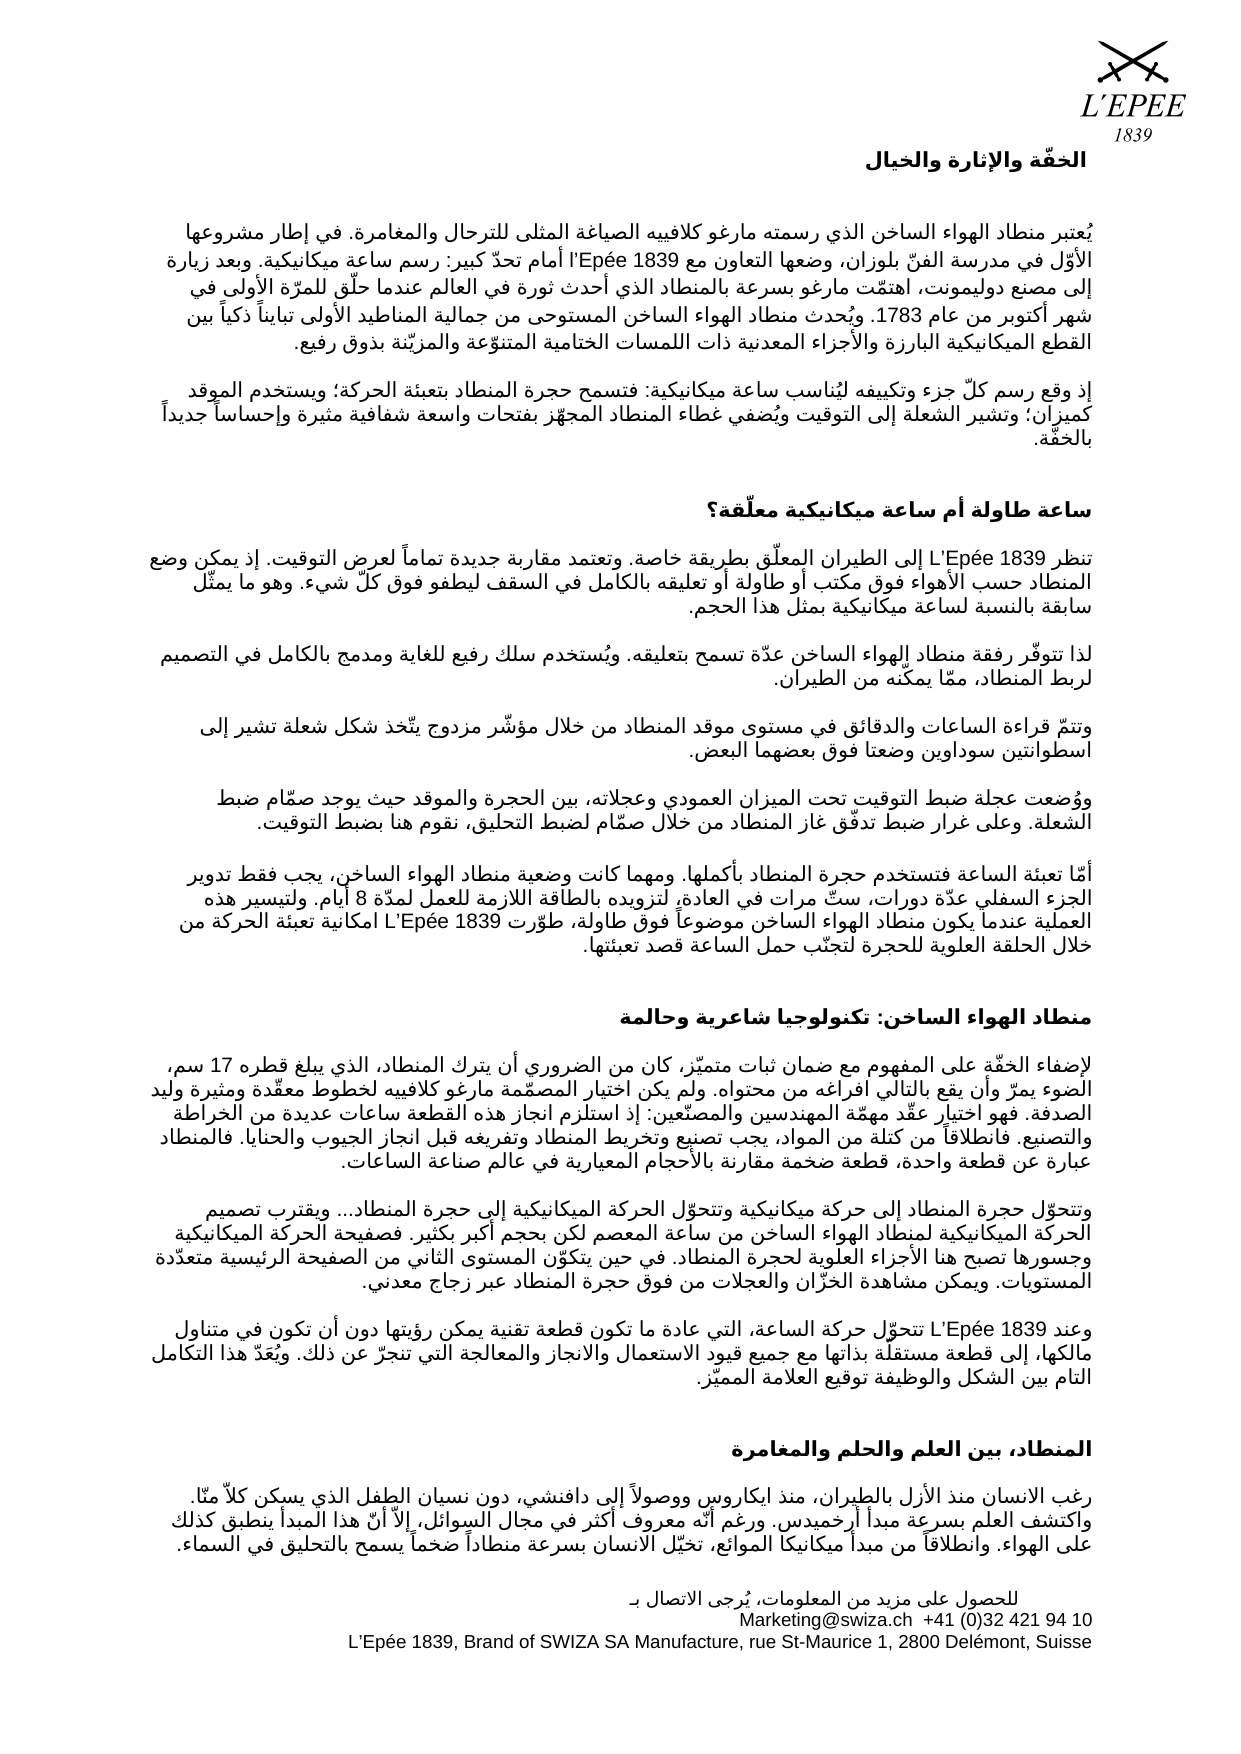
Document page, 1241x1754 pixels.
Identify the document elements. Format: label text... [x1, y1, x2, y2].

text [148, 1484, 1093, 1556]
text المنطاد، بين العلم والحلم والمغامرة [148, 1436, 1093, 1460]
text لذا تتوفّر رفقة منطاد الهواء الساخن عدّة تسمح بتعليقه. ويُستخدم سلك رفيع للغاية ومدمج بالكامل في التصميم لربط المنطاد، ممّا يمكّنه من الطيران. [148, 642, 1093, 690]
text ساعة طاولة أم ساعة ميكانيكية معلّقة؟ [148, 498, 1093, 522]
text ووُضعت عجلة ضبط التوقيت تحت الميزان العمودي وعجلاته، بين الحجرة والموقد حيث يوجد صمّام ضبط الشعلة. وعلى غرار ضبط تدفّق غاز المنطاد من خلال صمّام لضبط التحليق، نقوم هنا بضبط التوقيت. [148, 786, 1093, 833]
text وتتمّ قراءة الساعات والدقائق في مستوى موقد المنطاد من خلال مؤشّر مزدوج يتّخذ شكل شعلة تشير إلى اسطوانتين سوداوين وضعتا فوق بعضهما البعض. [148, 714, 1093, 762]
text وتتحوّل حجرة المنطاد إلى حركة ميكانيكية وتتحوّل الحركة الميكانيكية إلى حجرة المنطاد... ويقترب تصميم الحركة الميكانيكية لمنطاد الهواء الساخن من ساعة المعصم لكن بحجم أكبر بكثير. فصفيحة الحركة الميكانيكية وجسورها تصبح هنا الأجزاء العلوية لحجرة المنطاد. في حين يتكوّن المستوى الثاني من الصفيحة الرئيسية متعدّدة المستويات. ويمكن مشاهدة الخزّان والعجلات من فوق حجرة المنطاد عبر زجاج معدني. [148, 1197, 1093, 1293]
text يُعتبر منطاد الهواء الساخن الذي رسمته مارغو كلافييه الصياغة المثلى للترحال والمغامرة. في إطار مشروعها الأوّل في مدرسة الفنّ بلوزان، وضعها التعاون مع l’Epée 1839 أمام تحدّ كبير: رسم ساعة ميكانيكية. وبعد زيارة إلى مصنع دوليمونت، اهتمّت مارغو بسرعة بالمنطاد الذي أحدث ثورة في العالم عندما حلّق للمرّة الأولى في شهر أكتوبر من عام 1783. ويُحدث منطاد الهواء الساخن المستوحى من جمالية المناطيد الأولى تبايناً ذكياً بين القطع الميكانيكية البارزة والأجزاء المعدنية ذات اللمسات الختامية المتنوّعة والمزيّنة بذوق رفيع. [148, 220, 1093, 354]
text منطاد الهواء الساخن: تكنولوجيا شاعرية وحالمة [148, 1005, 1093, 1029]
text أمّا تعبئة الساعة فتستخدم حجرة المنطاد بأكملها. ومهما كانت وضعية منطاد الهواء الساخن، يجب فقط تدوير الجزء السفلي عدّة دورات، ستّ مرات في العادة، لتزويده بالطاقة اللازمة للعمل لمدّة 8 أيام. ولتيسير هذه العملية عندما يكون منطاد الهواء الساخن موضوعاً فوق طاولة، طوّرت L’Epée 1839 امكانية تعبئة الحركة من خلال الحلقة العلوية للحجرة لتجنّب حمل الساعة قصد تعبئتها. [148, 861, 1093, 957]
text إذ وقع رسم كلّ جزء وتكييفه ليُناسب ساعة ميكانيكية: فتسمح حجرة المنطاد بتعبئة الحركة؛ ويستخدم الموقد كميزان؛ وتشير الشعلة إلى التوقيت ويُضفي غطاء المنطاد المجهّز بفتحات واسعة شفافية مثيرة وإحساساً جديداً بالخفّة. [148, 378, 1093, 450]
text تنظر L’Epée 1839 إلى الطيران المعلّق بطريقة خاصة. وتعتمد مقاربة جديدة تماماً لعرض التوقيت. إذ يمكن وضع المنطاد حسب الأهواء فوق مكتب أو طاولة أو تعليقه بالكامل في السقف ليطفو فوق كلّ شيء. وهو ما يمثّل سابقة بالنسبة لساعة ميكانيكية بمثل هذا الحجم. [148, 546, 1093, 618]
text وعند L’Epée 1839 تتحوّل حركة الساعة، التي عادة ما تكون قطعة تقنية يمكن رؤيتها دون أن تكون في متناول مالكها، إلى قطعة مستقلّة بذاتها مع جميع قيود الاستعمال والانجاز والمعالجة التي تنجرّ عن ذلك. ويُعَدّ هذا التكامل التام بين الشكل والوظيفة توقيع العلامة المميّز. [148, 1317, 1093, 1388]
picture [1072, 30, 1195, 153]
text الخفّة والإثارة والخيال [148, 148, 1093, 172]
text لإضفاء الخفّة على المفهوم مع ضمان ثبات متميّز، كان من الضروري أن يترك المنطاد، الذي يبلغ قطره 17 سم، الضوء يمرّ وأن يقع بالتالي افراغه من محتواه. ولم يكن اختيار المصمّمة مارغو كلافييه لخطوط معقّدة ومثيرة وليد الصدفة. فهو اختيار عقّد مهمّة المهندسين والمصنّعين: إذ استلزم انجاز هذه القطعة ساعات عديدة من الخراطة والتصنيع. فانطلاقاً من كتلة من المواد، يجب تصنيع وتخريط المنطاد وتفريغه قبل انجاز الجيوب والحنايا. فالمنطاد عبارة عن قطعة واحدة، قطعة ضخمة مقارنة بالأحجام المعيارية في عالم صناعة الساعات. [148, 1053, 1093, 1173]
